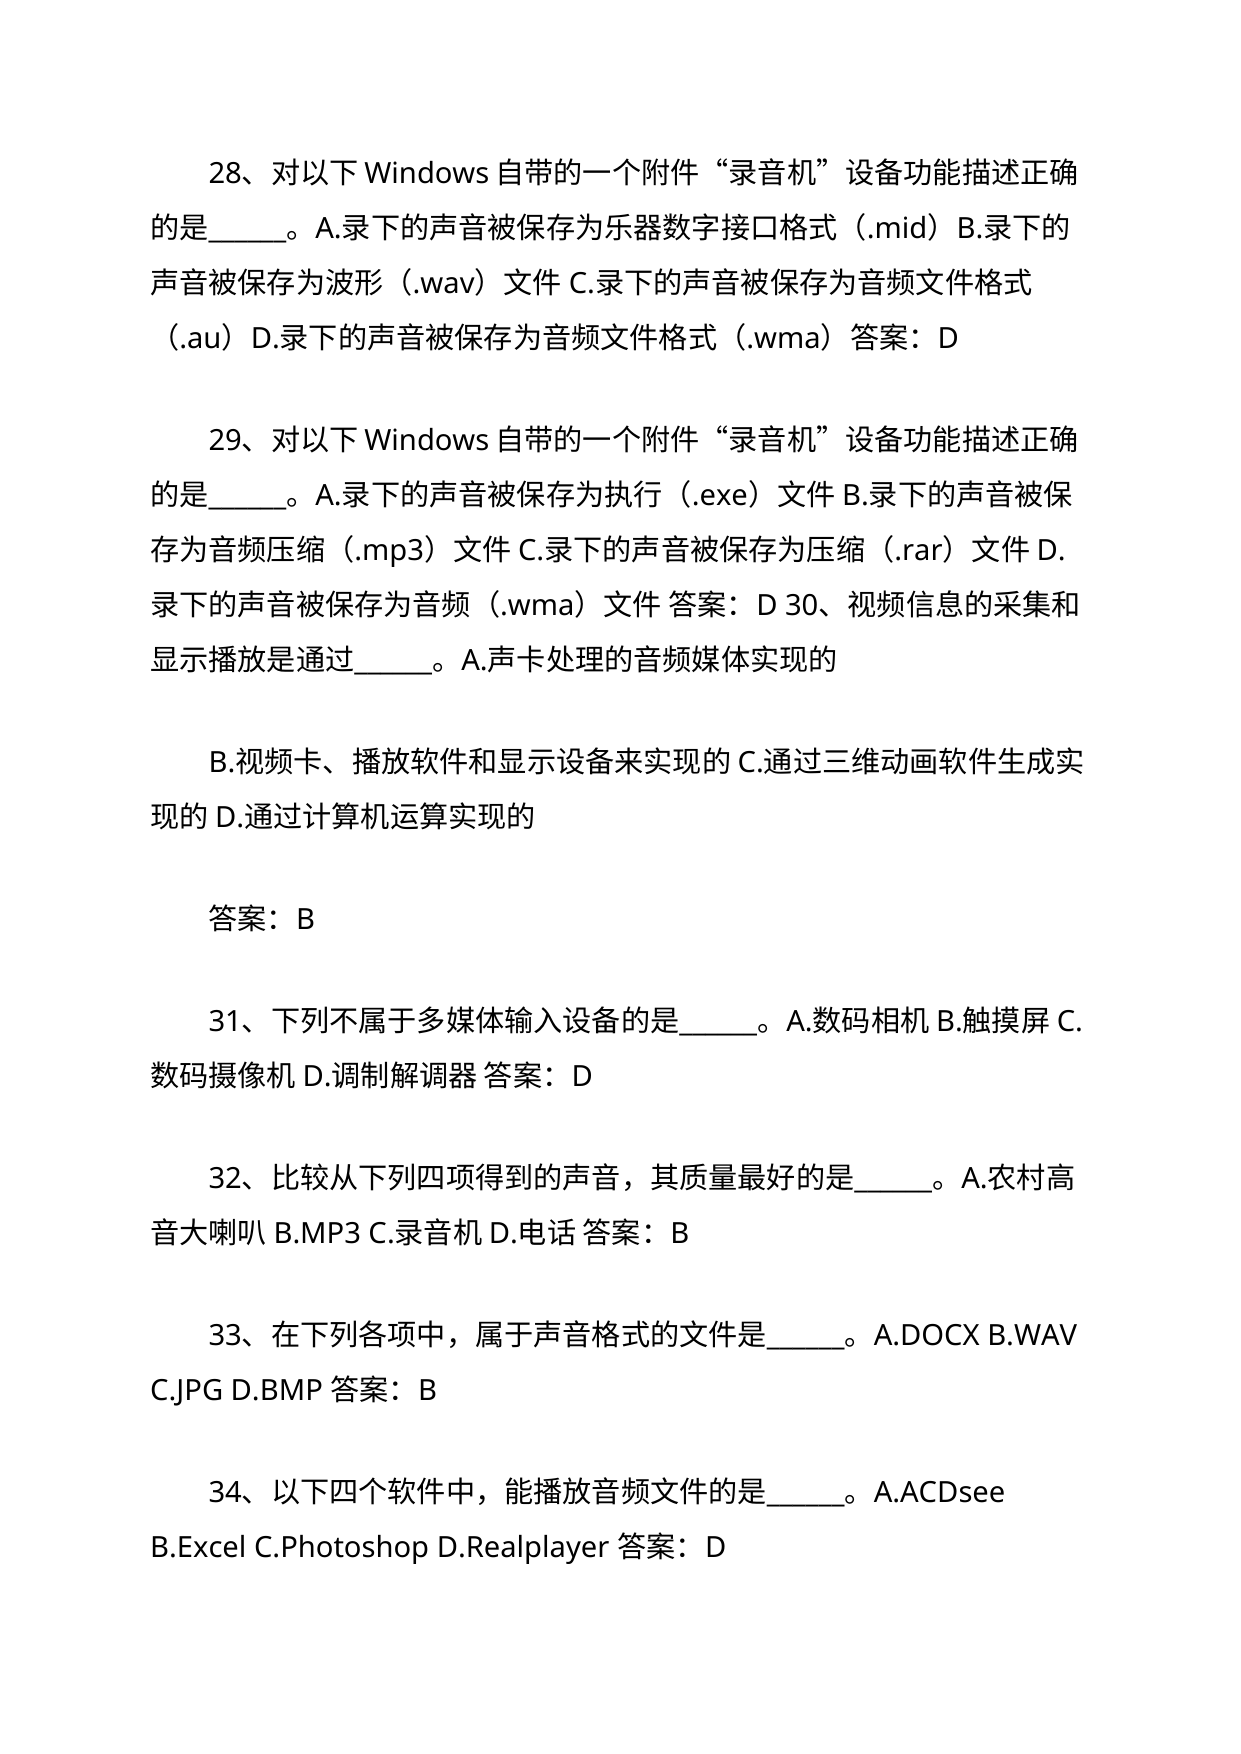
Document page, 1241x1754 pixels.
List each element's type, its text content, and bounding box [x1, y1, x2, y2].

text 29、对以下Windows自带的一个附件“录音机”设备功能描述正确的是______。A.录下的声音被保存为执行（.exe）文件 B.录下的声音被保存为音频压缩（.mp3）文件 C.录下的声音被保存为压缩（.rar）文件 D.录下的声音被保存为音频（.wma）文件 答案：D 30、视频信息的采集和显示播放是通过______。A.声卡处理的音频媒体实现的 [150, 417, 1090, 679]
text B.视频卡、播放软件和显示设备来实现的 C.通过三维动画软件生成实现的 D.通过计算机运算实现的 [150, 739, 1090, 836]
text 31、下列不属于多媒体输入设备的是______。A.数码相机 B.触摸屏 C.数码摄像机 D.调制解调器 答案：D [150, 998, 1090, 1095]
text 34、以下四个软件中，能播放音频文件的是______。A.ACDsee B.Excel C.Photoshop D.Realplayer 答案：D [150, 1469, 1090, 1566]
text 答案：B [150, 896, 1090, 938]
text 32、比较从下列四项得到的声音，其质量最好的是______。A.农村高音大喇叭 B.MP3 C.录音机 D.电话 答案：B [150, 1155, 1090, 1252]
text 28、对以下Windows自带的一个附件“录音机”设备功能描述正确的是______。A.录下的声音被保存为乐器数字接口格式（.mid）B.录下的声音被保存为波形（.wav）文件 C.录下的声音被保存为音频文件格式（.au）D.录下的声音被保存为音频文件格式（.wma）答案：D [150, 150, 1090, 357]
text 33、在下列各项中，属于声音格式的文件是______。A.DOCX B.WAV C.JPG D.BMP 答案：B [150, 1312, 1090, 1409]
